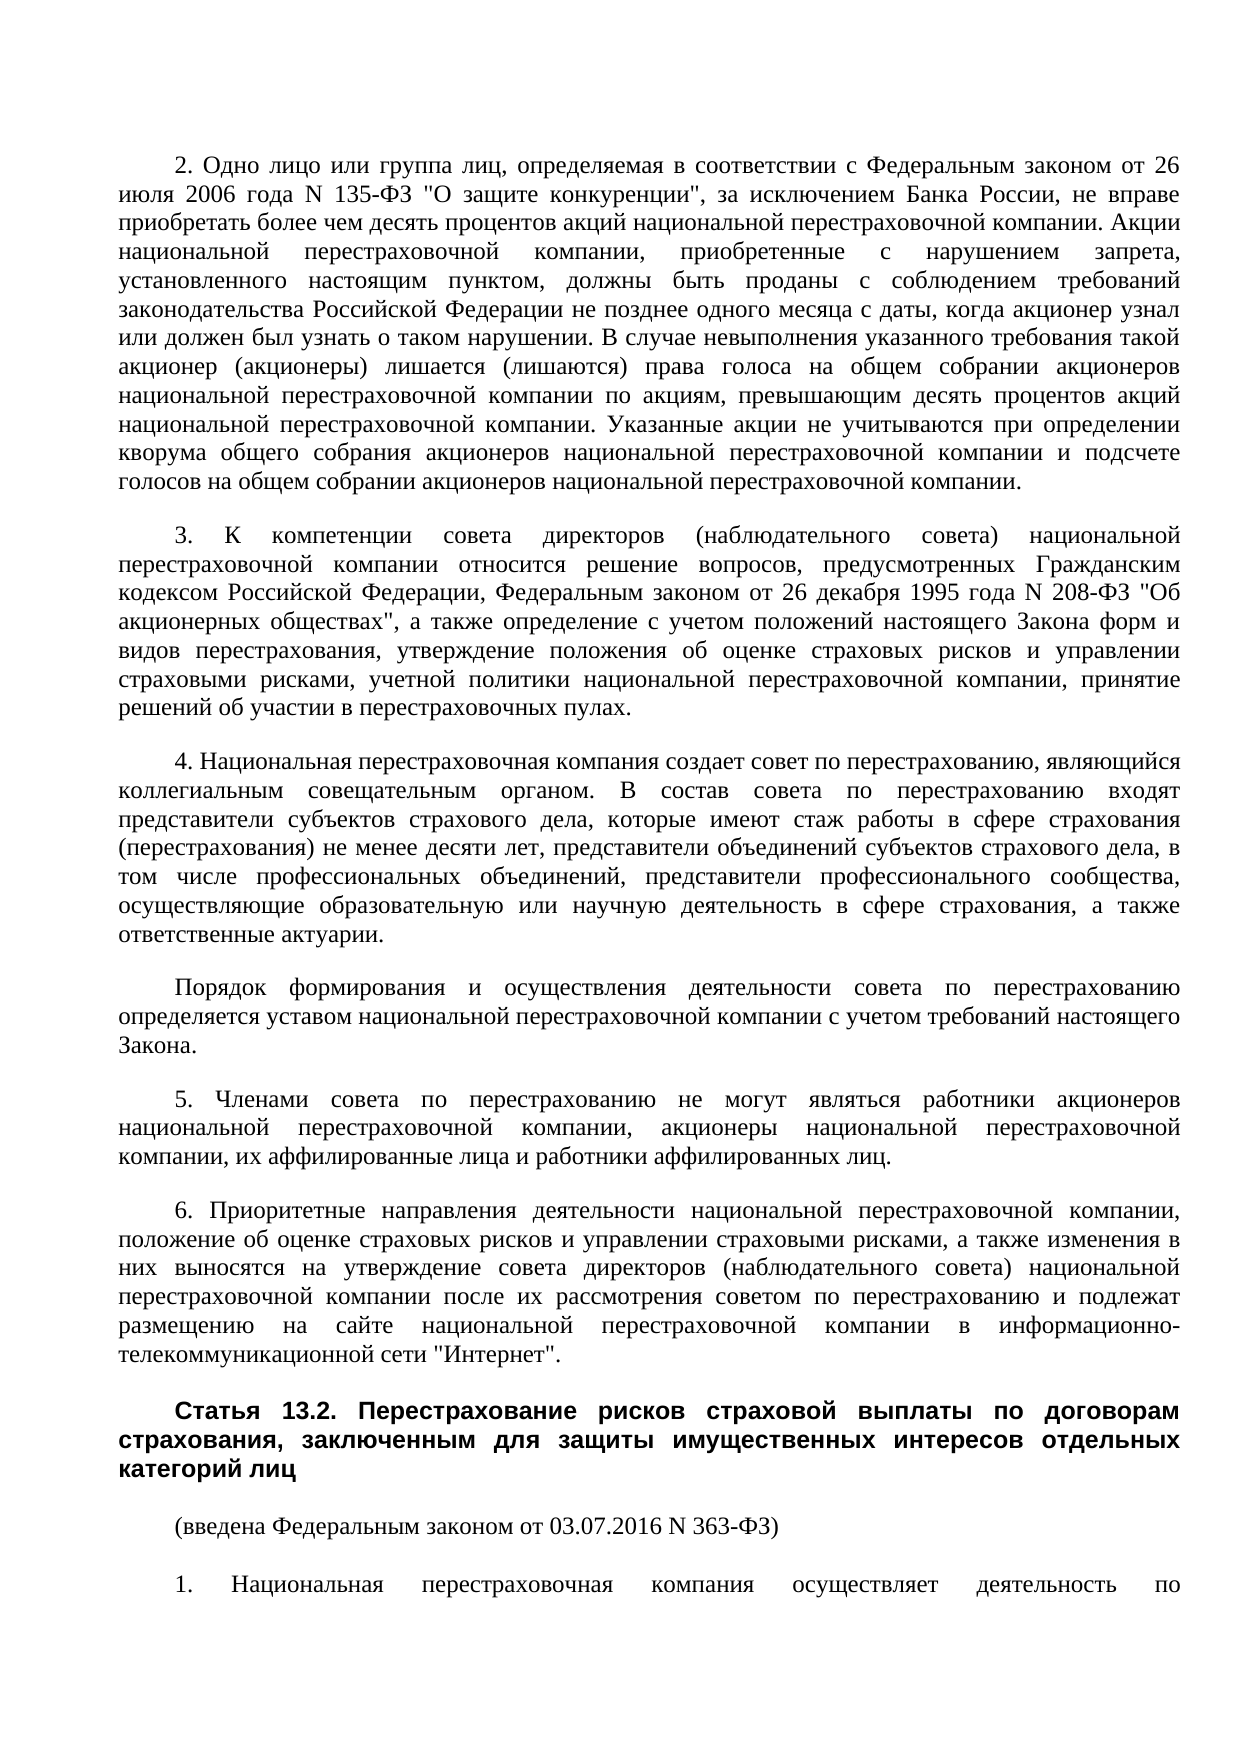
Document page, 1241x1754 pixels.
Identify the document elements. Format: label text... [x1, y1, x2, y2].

title Статья 13.2. Перестрахование рисков страховой выплаты по договорам страхования, заключенным для защиты имущественных интересов отдельных категорий лиц [118, 1396, 1181, 1482]
text Порядок формирования и осуществления деятельности совета по перестрахованию определяется уставом национальной перестраховочной компании с учетом требований настоящего Закона. [118, 972, 1181, 1059]
text (введена Федеральным законом от 03.07.2016 N 363-ФЗ) [118, 1511, 1181, 1540]
text 6. Приоритетные направления деятельности национальной перестраховочной компании, положение об оценке страховых рисков и управлении страховыми рисками, а также изменения в них выносятся на утверждение совета директоров (наблюдательного совета) национальной перестраховочной компании после их рассмотрения советом по перестрахованию и подлежат размещению на сайте национальной перестраховочной компании в информационно-телекоммуникационной сети "Интернет". [118, 1195, 1181, 1367]
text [118, 1569, 1181, 1597]
text 5. Членами совета по перестрахованию не могут являться работники акционеров национальной перестраховочной компании, акционеры национальной перестраховочной компании, их аффилированные лица и работники аффилированных лиц. [118, 1084, 1181, 1170]
text 2. Одно лицо или группа лиц, определяемая в соответствии с Федеральным законом от 26 июля 2006 года N 135-ФЗ "О защите конкуренции", за исключением Банка России, не вправе приобретать более чем десять процентов акций национальной перестраховочной компании. Акции национальной перестраховочной компании, приобретенные с нарушением запрета, установленного настоящим пунктом, должны быть проданы с соблюдением требований законодательства Российской Федерации не позднее одного месяца с даты, когда акционер узнал или должен был узнать о таком нарушении. В случае невыполнения указанного требования такой акционер (акционеры) лишается (лишаются) права голоса на общем собрании акционеров национальной перестраховочной компании по акциям, превышающим десять процентов акций национальной перестраховочной компании. Указанные акции не учитываются при определении кворума общего собрания акционеров национальной перестраховочной компании и подсчете голосов на общем собрании акционеров национальной перестраховочной компании. [118, 150, 1181, 495]
text 4. Национальная перестраховочная компания создает совет по перестрахованию, являющийся коллегиальным совещательным органом. В состав совета по перестрахованию входят представители субъектов страхового дела, которые имеют стаж работы в сфере страхования (перестрахования) не менее десяти лет, представители объединений субъектов страхового дела, в том числе профессиональных объединений, представители профессионального сообщества, осуществляющие образовательную или научную деятельность в сфере страхования, а также ответственные актуарии. [118, 746, 1181, 947]
text 3. К компетенции совета директоров (наблюдательного совета) национальной перестраховочной компании относится решение вопросов, предусмотренных Гражданским кодексом Российской Федерации, Федеральным законом от 26 декабря 1995 года N 208-ФЗ "Об акционерных обществах", а также определение с учетом положений настоящего Закона форм и видов перестрахования, утверждение положения об оценке страховых рисков и управлении страховыми рисками, учетной политики национальной перестраховочной компании, принятие решений об участии в перестраховочных пулах. [118, 520, 1181, 721]
